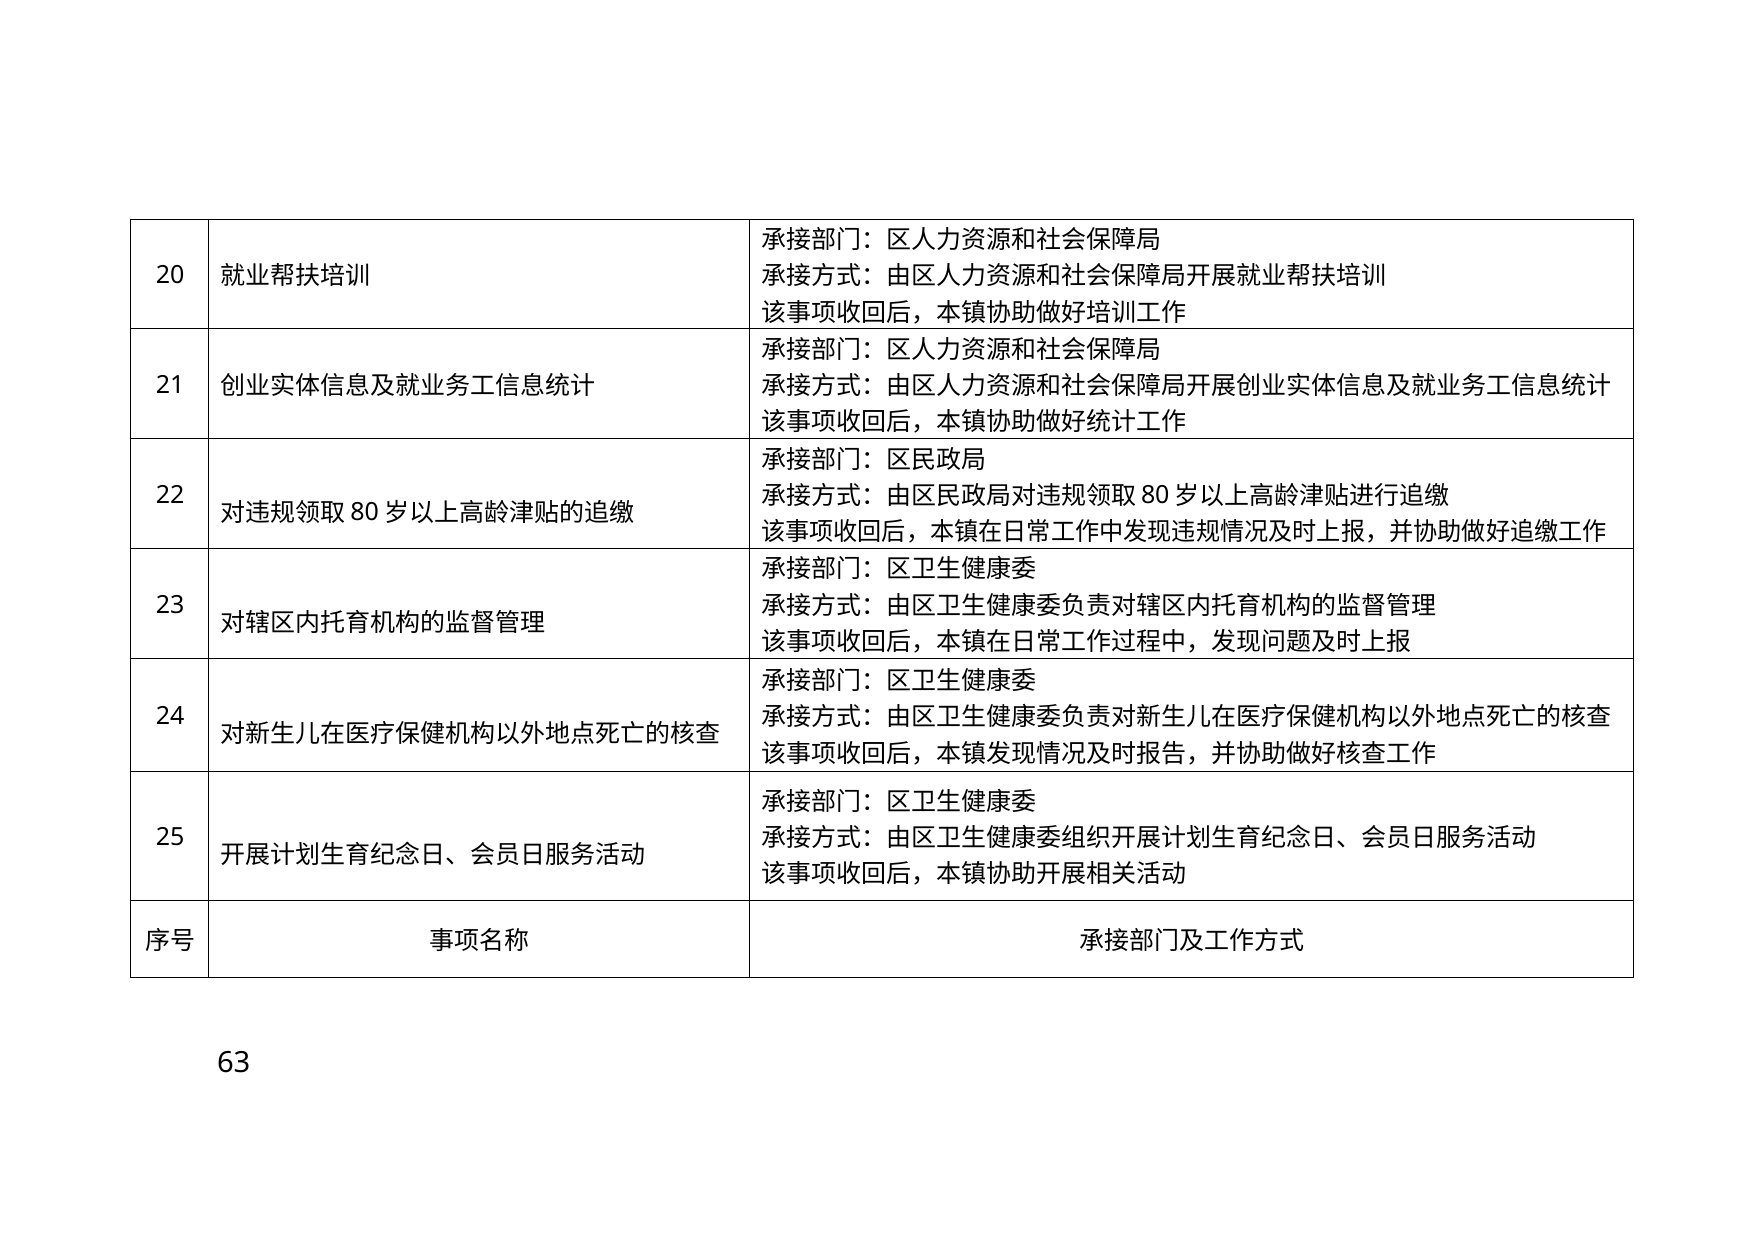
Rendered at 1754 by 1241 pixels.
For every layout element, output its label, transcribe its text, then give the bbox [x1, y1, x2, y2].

table_cell 序号 [131, 901, 208, 977]
table_cell 对新生儿在医疗保健机构以外地点死亡的核查 [209, 659, 749, 771]
table_cell 承接部门及工作方式 [750, 901, 1633, 977]
table_cell 开展计划生育纪念日、会员日服务活动 [209, 772, 749, 899]
table_cell 21 [131, 329, 208, 438]
table_cell 对违规领取80岁以上高龄津贴的追缴 [209, 439, 749, 548]
table_cell 承接部门：区人力资源和社会保障局 承接方式：由区人力资源和社会保障局开展创业实体信息及就业务工信息统计 该事项收回后，本镇协助做好统计工作 [750, 329, 1633, 438]
table_cell 事项名称 [209, 901, 749, 977]
table_cell 23 [131, 549, 208, 658]
table_cell 承接部门：区卫生健康委 承接方式：由区卫生健康委组织开展计划生育纪念日、会员日服务活动 该事项收回后，本镇协助开展相关活动 [750, 772, 1633, 899]
table_cell 25 [131, 772, 208, 899]
table_cell 就业帮扶培训 [209, 220, 749, 328]
table_cell 22 [131, 439, 208, 548]
table_cell 承接部门：区民政局 承接方式：由区民政局对违规领取80岁以上高龄津贴进行追缴 该事项收回后，本镇在日常工作中发现违规情况及时上报，并协助做好追缴工作 [750, 439, 1633, 548]
table_cell 承接部门：区人力资源和社会保障局 承接方式：由区人力资源和社会保障局开展就业帮扶培训 该事项收回后，本镇协助做好培训工作 [750, 220, 1633, 328]
table_cell 24 [131, 659, 208, 771]
table_cell 20 [131, 220, 208, 328]
table_cell 承接部门：区卫生健康委 承接方式：由区卫生健康委负责对辖区内托育机构的监督管理 该事项收回后，本镇在日常工作过程中，发现问题及时上报 [750, 549, 1633, 658]
table_cell 承接部门：区卫生健康委 承接方式：由区卫生健康委负责对新生儿在医疗保健机构以外地点死亡的核查 该事项收回后，本镇发现情况及时报告，并协助做好核查工作 [750, 659, 1633, 771]
table_cell 对辖区内托育机构的监督管理 [209, 549, 749, 658]
table_cell 创业实体信息及就业务工信息统计 [209, 329, 749, 438]
